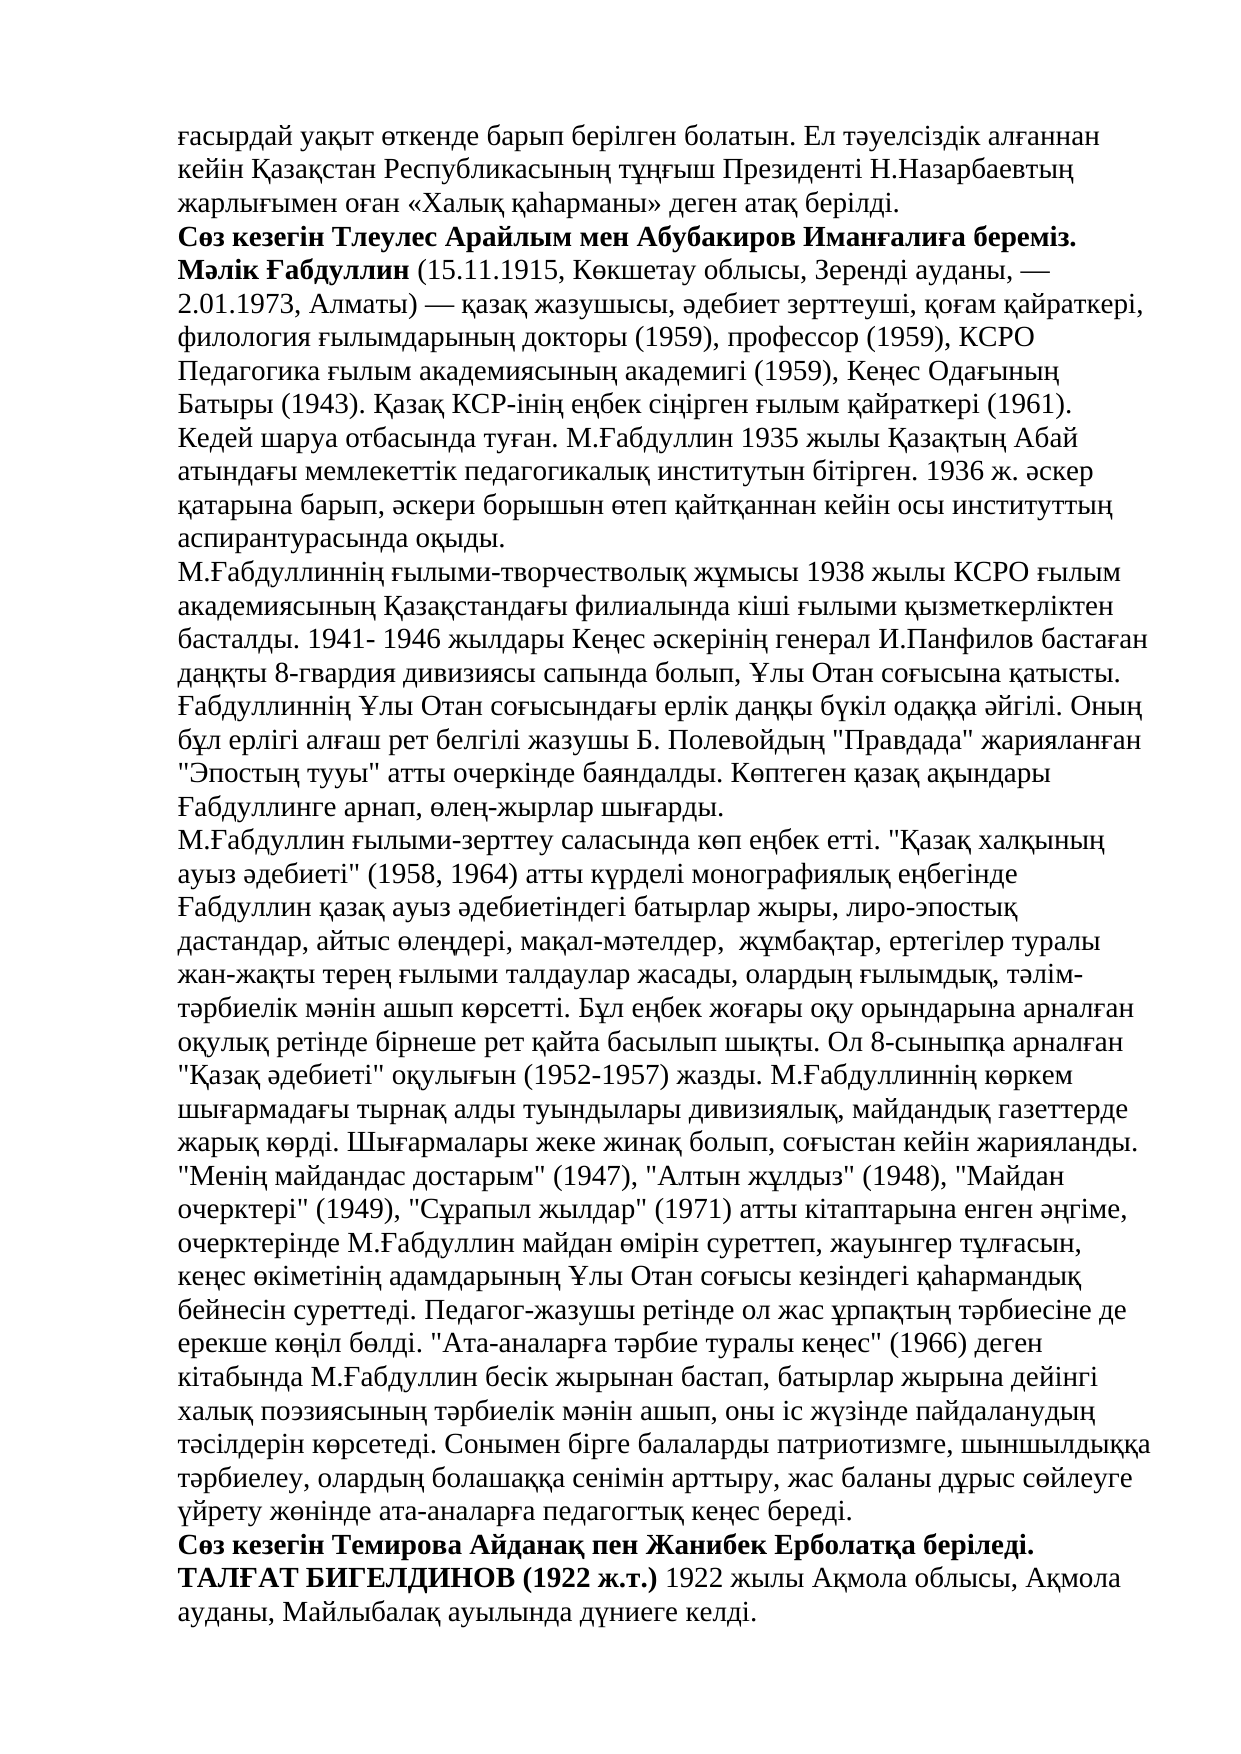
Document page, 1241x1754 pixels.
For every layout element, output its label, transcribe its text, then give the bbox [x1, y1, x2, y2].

text Сөз кезегін Тлеулес Арайлым мен Абубакиров Иманғалиға береміз. [177, 219, 1152, 252]
text Мәлік Ғабдуллин (15.11.1915, Көкшетау облысы, Зеренді ауданы, —2.01.1973, Алматы) — қазақ жазушысы, әдебиет зерттеуші, қоғам қайраткері, филология ғылымдарының докторы (1959), профессор (1959), КСРО Педагогика ғылым академиясының академигі (1959), Кеңес Одағының Батыры (1943). Қазақ КСР-інің еңбек сіңірген ғылым қайраткері (1961). [177, 252, 1152, 420]
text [177, 118, 1152, 219]
text Кедей шаруа отбасында туған. М.Ғабдуллин 1935 жылы Қазақтың Абай атындағы мемлекеттік педагогикалық институтын бітірген. 1936 ж. әскер қатарына барып, әскери борышын өтеп қайтқаннан кейін осы институттың аспирантурасында оқыды. [177, 420, 1152, 554]
text М.Ғабдуллиннің ғылыми-творчестволық жұмысы 1938 жылы КСРО ғылым академиясының Қазақстандағы филиалында кіші ғылыми қызметкерліктен басталды. 1941- 1946 жылдары Кеңес әскерінің генерал И.Панфилов бастаған даңқты 8-гвардия дивизиясы сапында болып, Ұлы Отан соғысына қатысты. Ғабдуллиннің Ұлы Отан соғысындағы ерлік даңқы бүкіл одаққа әйгілі. Оның бұл ерлігі алғаш рет белгілі жазушы Б. Полевойдың "Правдада" жарияланған "Эпостың тууы" атты очеркінде баяндалды. Көптеген қазақ ақындары Ғабдуллинге арнап, өлең-жырлар шығарды. [177, 554, 1152, 822]
text Сөз кезегін Темирова Айданақ пен Жанибек Ерболатқа беріледі. [177, 1527, 1152, 1560]
text М.Ғабдуллин ғылыми-зерттеу саласында көп еңбек етті. "Қазақ халқының ауыз әдебиеті" (1958, 1964) атты күрделі монографиялық еңбегінде Ғабдуллин қазақ ауыз әдебиетіндегі батырлар жыры, лиро-эпостық дастандар, айтыс өлеңдері, мақал-мәтелдер, жұмбақтар, ертегілер туралы жан-жақты терең ғылыми талдаулар жасады, олардың ғылымдық, тәлім-тәрбиелік мәнін ашып көрсетті. Бұл еңбек жоғары оқу орындарына арналған оқулық ретінде бірнеше рет қайта басылып шықты. Ол 8-сыныпқа арналған "Қазақ әдебиеті" оқулығын (1952-1957) жазды. М.Ғабдуллиннің көркем шығармадағы тырнақ алды туындылары дивизиялық, майдандық газеттерде жарық көрді. Шығармалары жеке жинақ болып, соғыстан кейін жарияланды. "Менің майдандас достарым" (1947), "Алтын жұлдыз" (1948), "Майдан очерктері" (1949), "Сұрапыл жылдар" (1971) атты кітаптарына енген әңгіме, очерктерінде М.Ғабдуллин майдан өмірін суреттеп, жауынгер тұлғасын, кеңес өкіметінің адамдарының Ұлы Отан соғысы кезіндегі қаһармандық бейнесін суреттеді. Педагог-жазушы ретінде ол жас ұрпақтың тәрбиесіне де ерекше көңіл бөлді. "Ата-аналарға тәрбие туралы кеңес" (1966) деген кітабында М.Ғабдуллин бесік жырынан бастап, батырлар жырына дейінгі халық поэзиясының тәрбиелік мәнін ашып, оны іс жүзінде пайдаланудың тәсілдерін көрсетеді. Сонымен бірге балаларды патриотизмге, шыншылдыққа тәрбиелеу, олардың болашаққа сенімін арттыру, жас баланы дұрыс сөйлеуге үйрету жөнінде ата-аналарға педагогтық кеңес береді. [177, 822, 1152, 1527]
text ТАЛҒАТ БИГЕЛДИНОВ (1922 ж.т.) 1922 жылы Ақмола облысы, Ақмола ауданы, Майлыбалақ ауылында дүниеге келді. [177, 1560, 1152, 1627]
